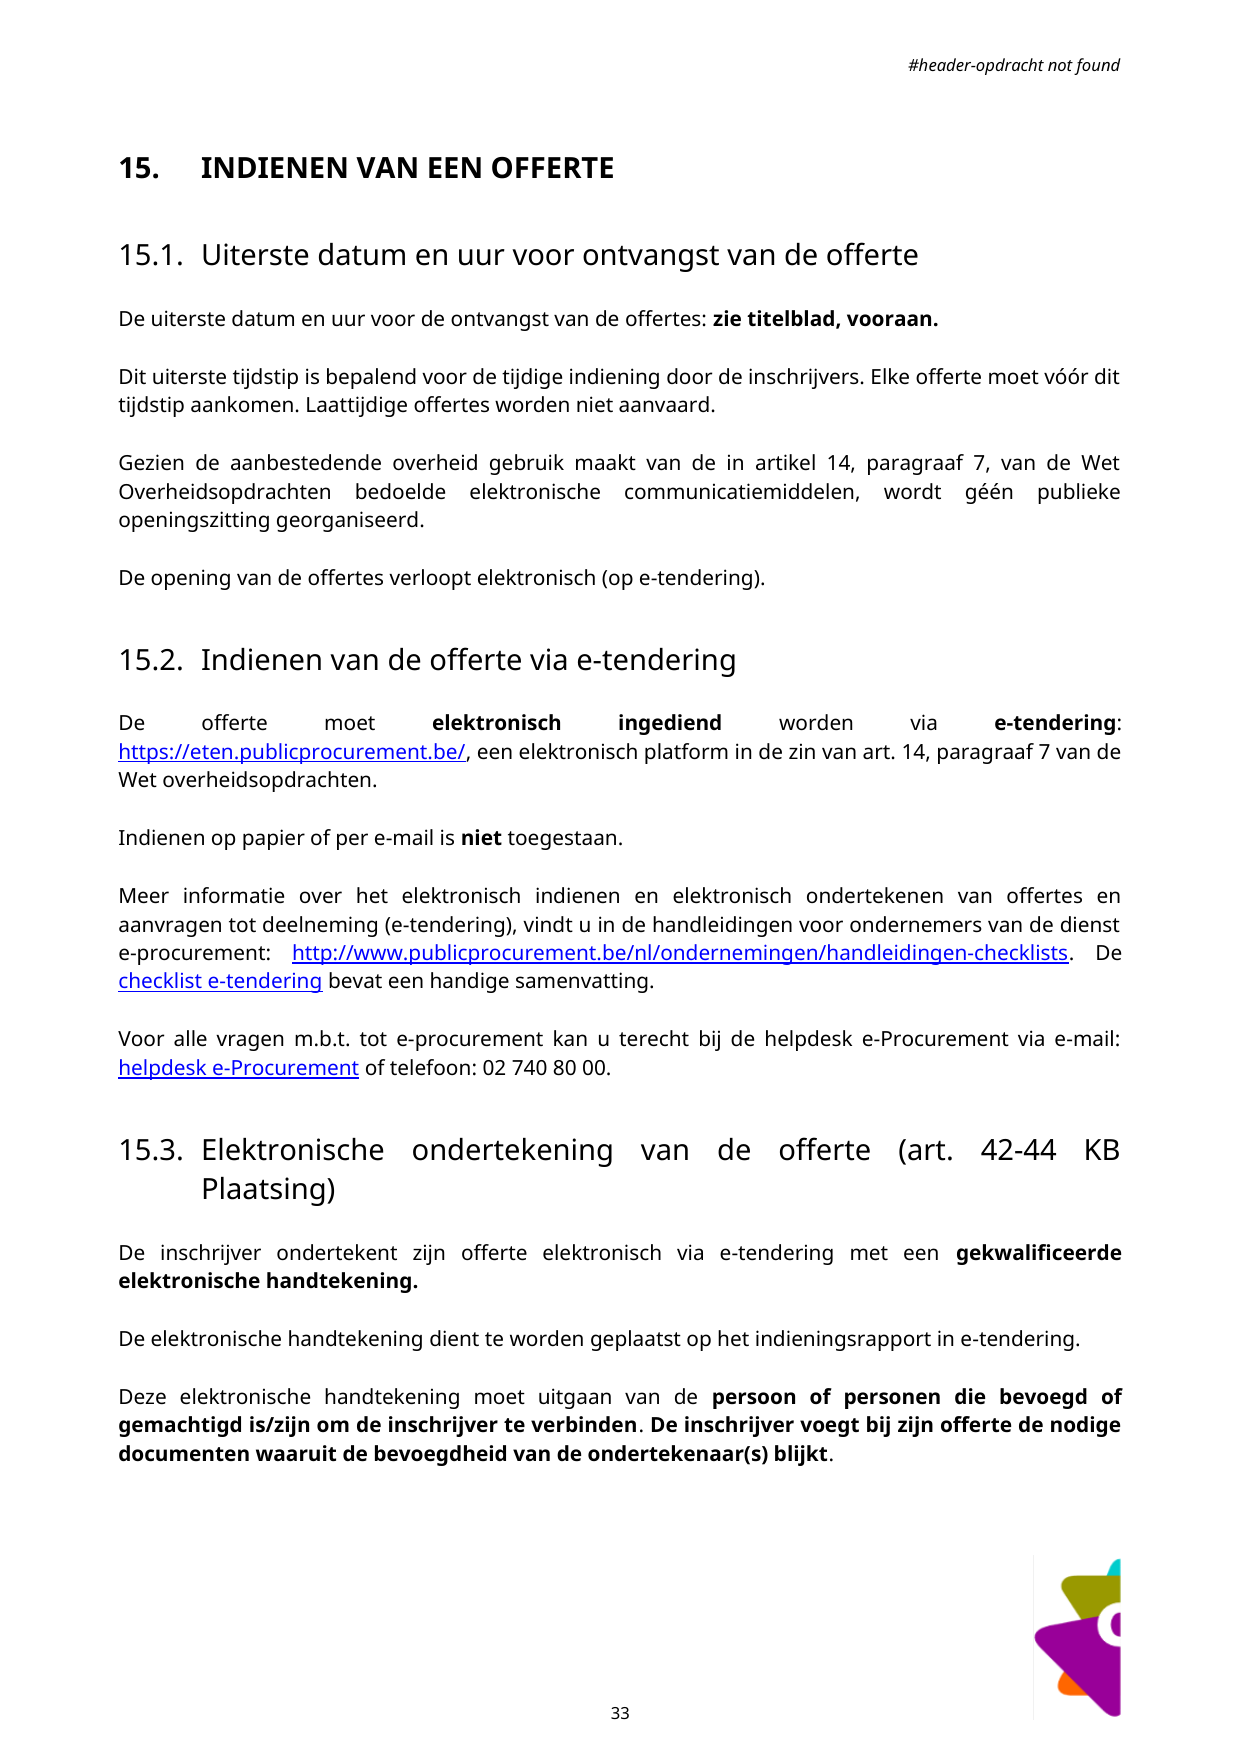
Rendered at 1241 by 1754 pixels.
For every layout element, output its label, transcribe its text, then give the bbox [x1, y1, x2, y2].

picture [1032, 1555, 1123, 1720]
text Gezien de aanbestedende overheid gebruik maakt van de in artikel 14, paragraaf 7, van de Wet Overheidsopdrachten bedoelde elektronische communicatiemiddelen, wordt géén publieke openingszitting georganiseerd. [118, 448, 1122, 534]
text Dit uiterste tijdstip is bepalend voor de tijdige indiening door de inschrijvers. Elke offerte moet vóór dit tijdstip aankomen. Laattijdige offertes worden niet aanvaard. [118, 362, 1122, 419]
text De offerte moet elektronisch ingediend worden via e-tendering: https://eten.publicprocurement.be/, een elektronisch platform in de zin van art. 14, paragraaf 7 van de Wet overheidsopdrachten. [118, 708, 1122, 794]
text De elektronische handtekening dient te worden geplaatst op het indieningsrapport in e-tendering. [118, 1324, 1122, 1353]
text De uiterste datum en uur voor de ontvangst van de offertes: zie titelblad, vooraan. [118, 304, 1122, 332]
subtitle Uiterste datum en uur voor ontvangst van de offerte [118, 235, 1122, 274]
subtitle Elektronische ondertekening van de offerte (art. 42-44 KB Plaatsing) [118, 1129, 1122, 1208]
subtitle Indienen van een offerte [118, 148, 1122, 187]
text Indienen op papier of per e-mail is niet toegestaan. [118, 823, 1122, 852]
text Voor alle vragen m.b.t. tot e-procurement kan u terecht bij de helpdesk e-Procurement via e-mail: helpdesk e-Procurement of telefoon: 02 740 80 00. [118, 1024, 1122, 1081]
subtitle Indienen van de offerte via e-tendering [118, 639, 1122, 679]
text De opening van de offertes verloopt elektronisch (op e-tendering). [118, 563, 1122, 592]
text De inschrijver ondertekent zijn offerte elektronisch via e-tendering met een gekwalificeerde elektronische handtekening. [118, 1238, 1122, 1294]
text Deze elektronische handtekening moet uitgaan van de persoon of personen die bevoegd of gemachtigd is/zijn om de inschrijver te verbinden. De inschrijver voegt bij zijn offerte de nodige documenten waaruit de bevoegdheid van de ondertekenaar(s) blijkt. [118, 1382, 1122, 1467]
text Meer informatie over het elektronisch indienen en elektronisch ondertekenen van offertes en aanvragen tot deelneming (e-tendering), vindt u in de handleidingen voor ondernemers van de dienst e-procurement: http://www.publicprocurement.be/nl/ondernemingen/handleidingen-checklists. De checklist e-tendering bevat een handige samenvatting. [118, 881, 1122, 995]
